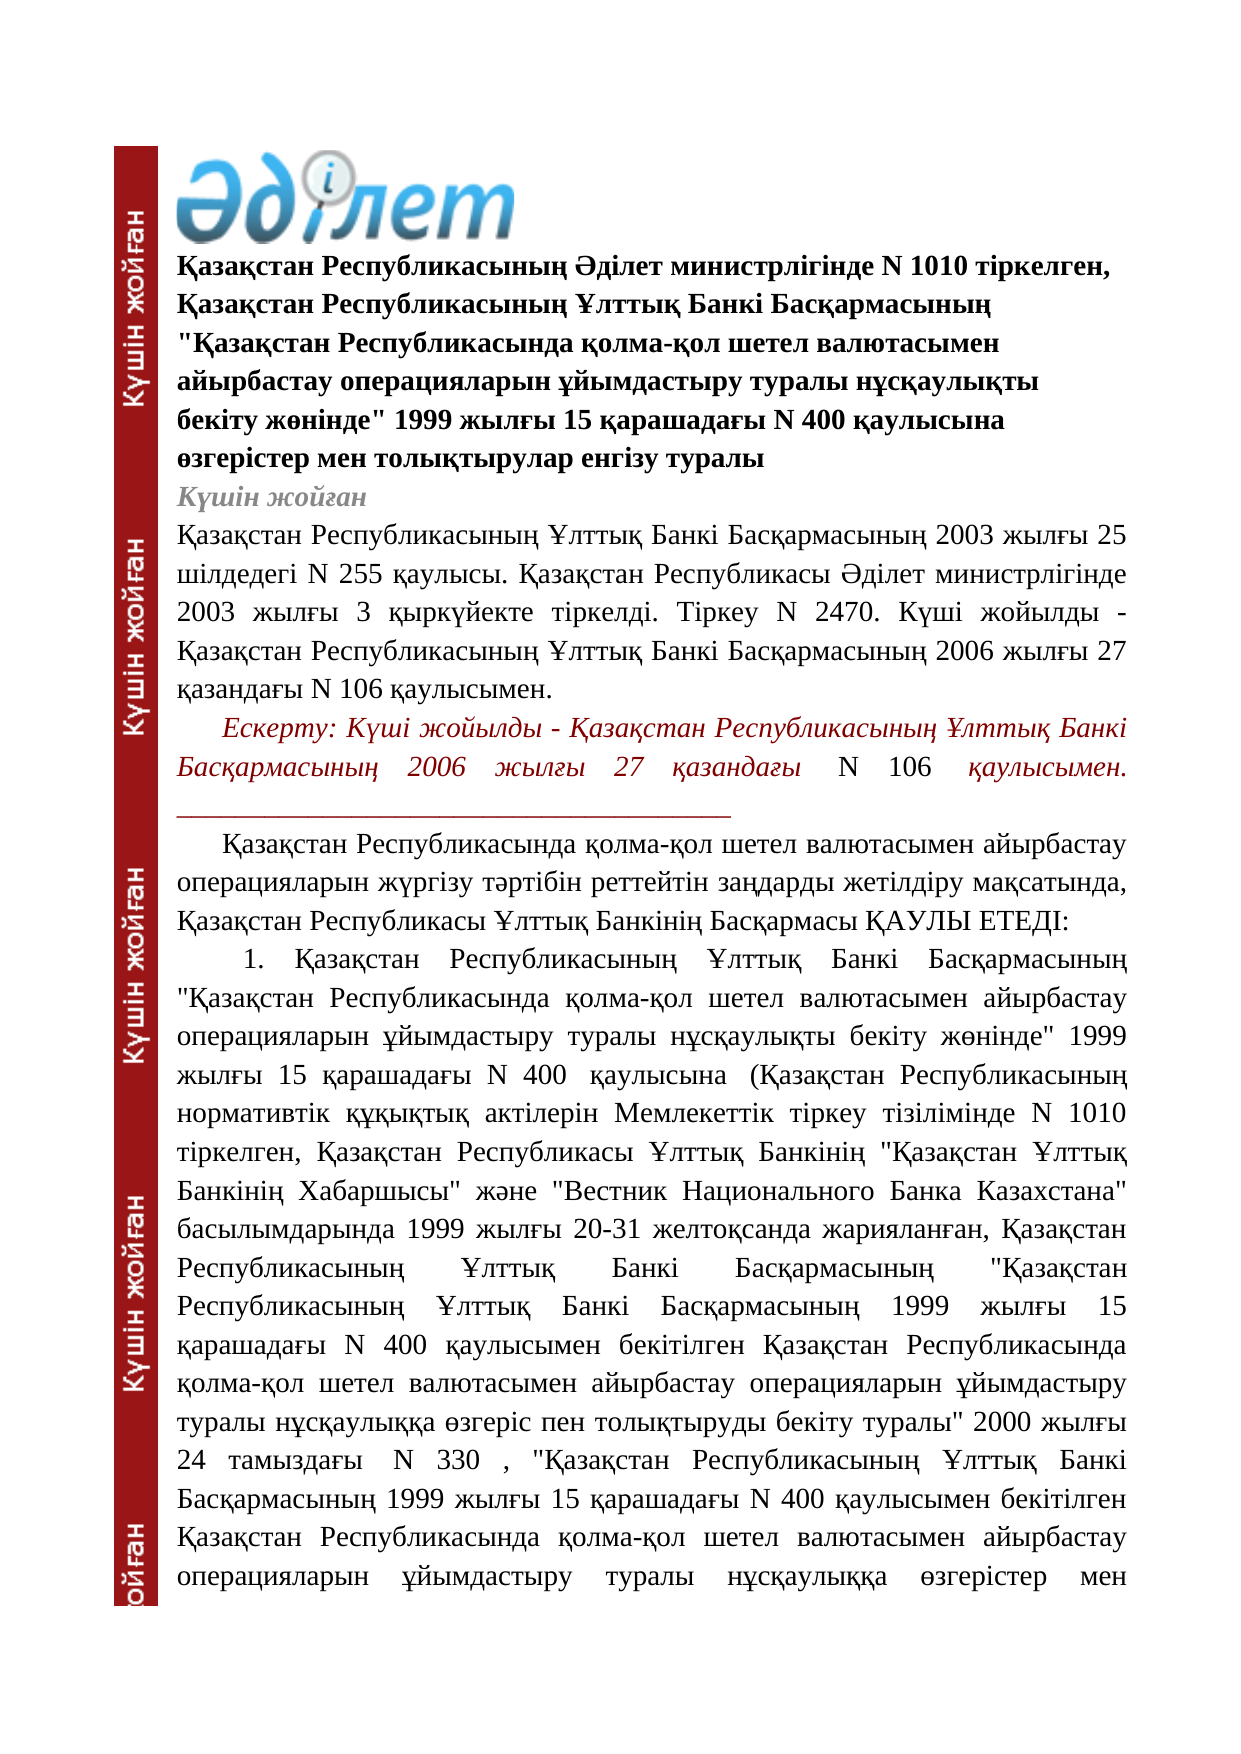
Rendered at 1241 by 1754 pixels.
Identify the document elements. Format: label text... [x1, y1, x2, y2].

text Қазақстан Республикасының Әділет министрлігінде N 1010 тіркелген, Қазақстан Республикасының Ұлттық Банкі Басқармасының "Қазақстан Республикасында қолма-қол шетел валютасымен айырбастау операцияларын ұйымдастыру туралы нұсқаулықты бекіту жөнінде" 1999 жылғы 15 қарашадағы N 400 қаулысына өзгерістер мен толықтырулар енгізу туралы [112, 248, 1128, 474]
picture [114, 146, 158, 248]
picture [114, 474, 158, 479]
picture [114, 821, 158, 826]
picture [114, 1592, 158, 1606]
text Күшін жойған [112, 479, 1128, 512]
picture [114, 705, 158, 710]
text Қазақстан Республикасының Ұлттық Банкі Басқармасының 2003 жылғы 25 шілдедегі N 255 қаулысы. Қазақстан Республикасы Әділет министрлігінде 2003 жылғы 3 қыркүйекте тіркелді. Тіркеу N 2470. Күші жойылды - Қазақстан Республикасының Ұлттық Банкі Басқармасының 2006 жылғы 27 қазандағы N 106 қаулысымен. [112, 517, 1128, 705]
text Ескерту: Күші жойылды - Қазақстан Республикасының Ұлттық Банкі Басқармасының 2006 жылғы 27 қазандағы N 106 қаулысымен. ______________________________________ [112, 710, 1128, 821]
picture [114, 936, 158, 941]
text Қазақстан Республикасында қолма-қол шетел валютасымен айырбастау операцияларын жүргізу тәртібін реттейтін заңдарды жетілдіру мақсатында, Қазақстан Республикасы Ұлттық Банкінің Басқармасы ҚАУЛЫ ЕТЕДІ: [112, 826, 1128, 936]
picture [176, 150, 515, 244]
picture [114, 512, 158, 517]
